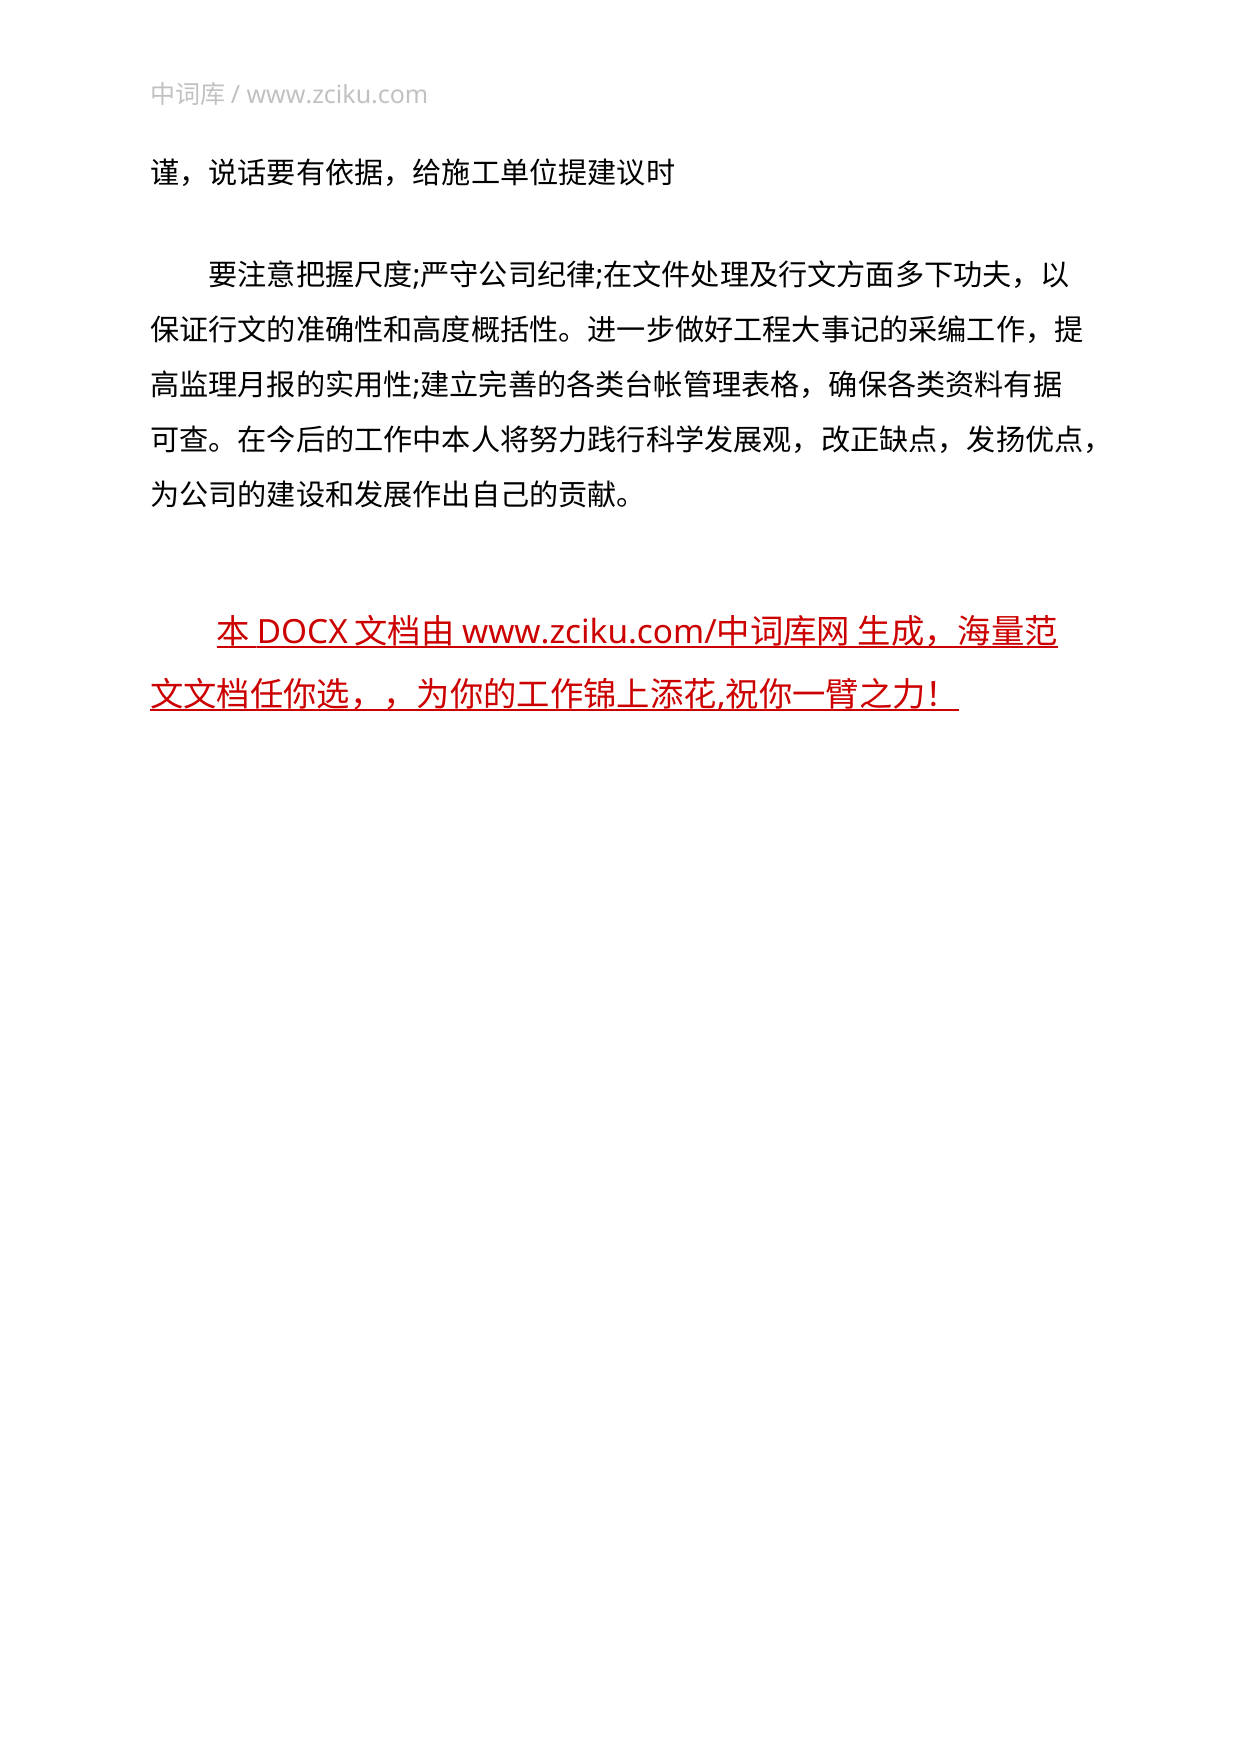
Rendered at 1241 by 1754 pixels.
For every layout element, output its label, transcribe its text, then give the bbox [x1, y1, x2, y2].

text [150, 150, 1090, 192]
text 本DOCX文档由 www.zciku.com/中词库网 生成，海量范文文档任你选，，为你的工作锦上添花,祝你一臂之力！ [150, 604, 1090, 716]
text 要注意把握尺度;严守公司纪律;在文件处理及行文方面多下功夫，以保证行文的准确性和高度概括性。进一步做好工程大事记的采编工作，提高监理月报的实用性;建立完善的各类台帐管理表格，确保各类资料有据可查。在今后的工作中本人将努力践行科学发展观，改正缺点，发扬优点，为公司的建设和发展作出自己的贡献。 [150, 252, 1090, 514]
